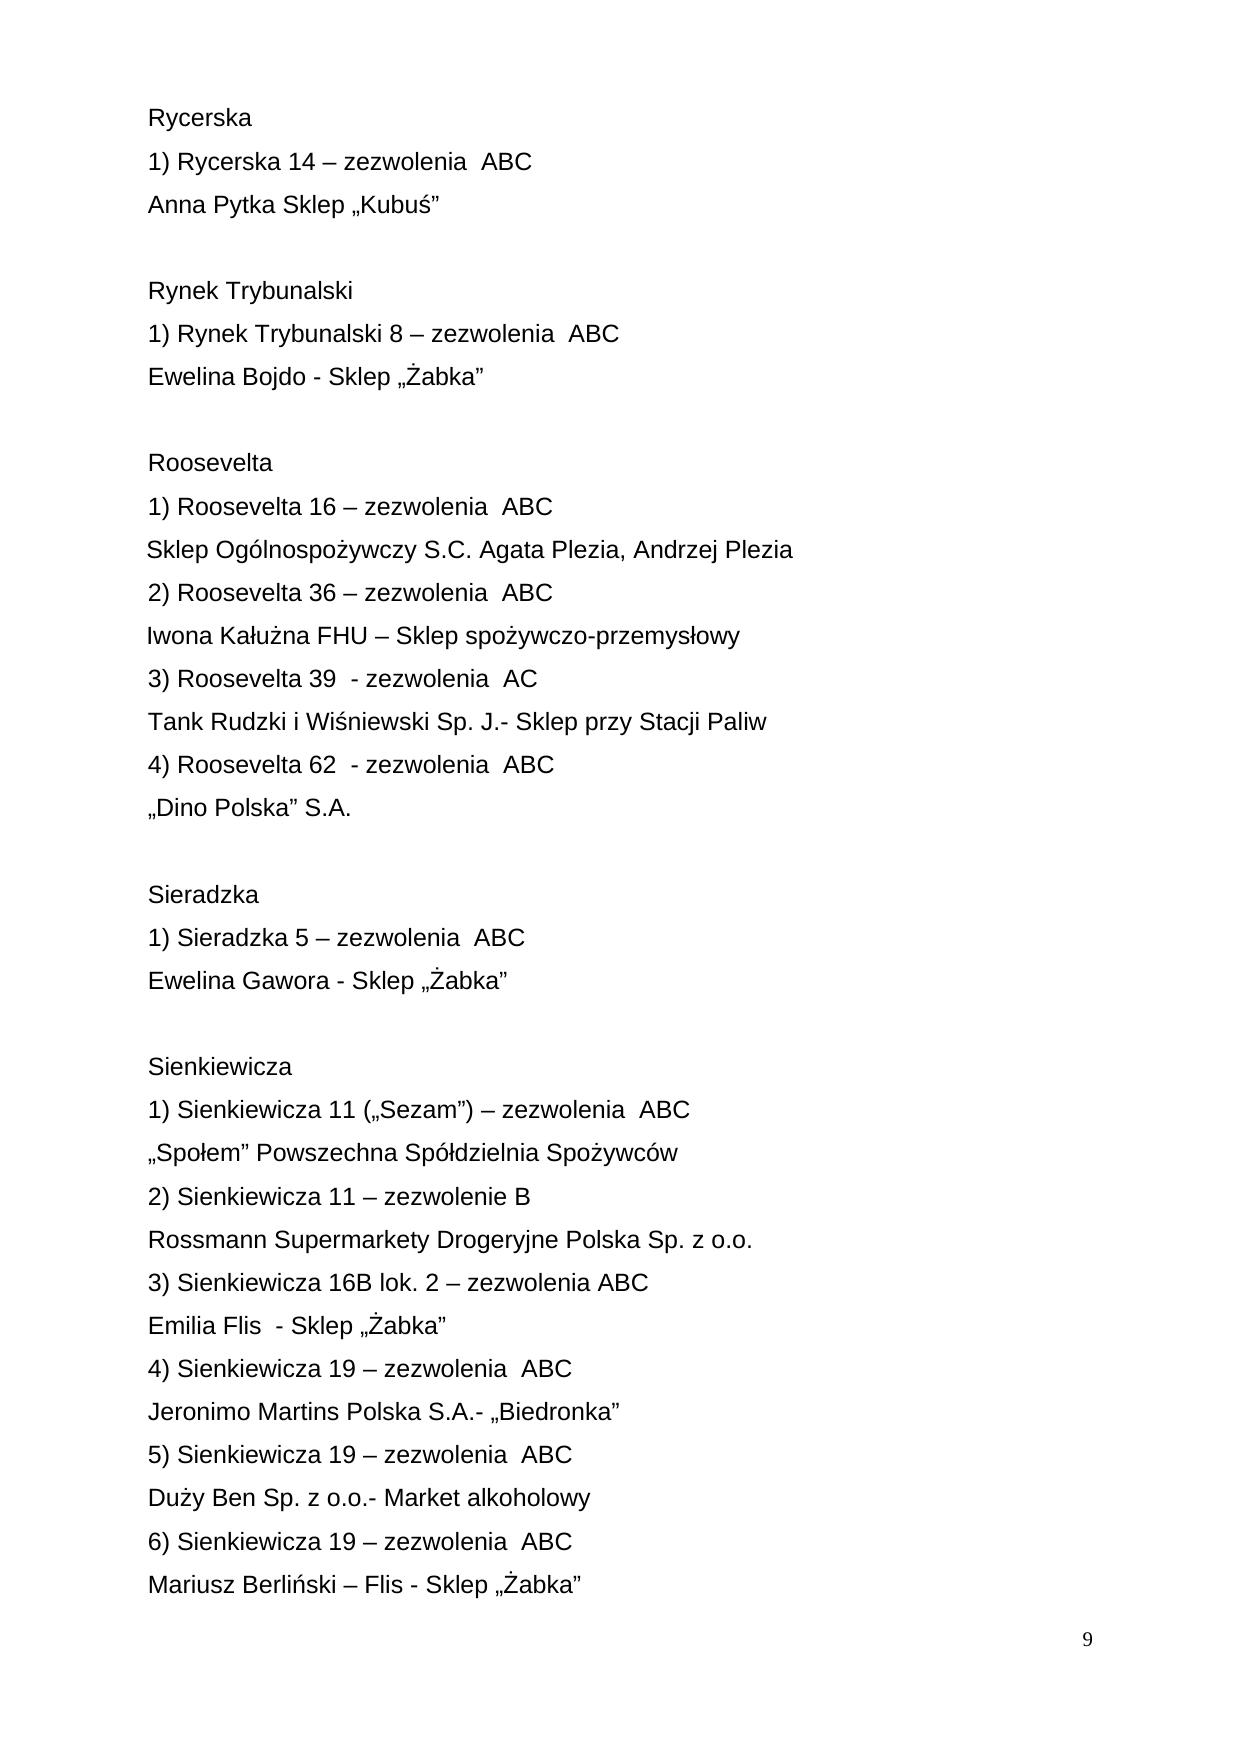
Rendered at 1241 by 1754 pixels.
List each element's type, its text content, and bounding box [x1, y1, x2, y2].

text Mariusz Berliński – Flis - Sklep „Żabka” [148, 1570, 1093, 1598]
text 4) Roosevelta 62 - zezwolenia ABC [148, 750, 1093, 779]
text 1) Rynek Trybunalski 8 – zezwolenia ABC [148, 319, 1093, 348]
text „Dino Polska” S.A. [148, 793, 1093, 822]
text Duży Ben Sp. z o.o.- Market alkoholowy [148, 1483, 1093, 1512]
text 3) Sienkiewicza 16B lok. 2 – zezwolenia ABC [148, 1268, 1093, 1297]
text 1) Sienkiewicza 11 („Sezam”) – zezwolenia ABC [148, 1095, 1093, 1124]
text Iwona Kałużna FHU – Sklep spożywczo-przemysłowy [146, 621, 1093, 650]
text 5) Sienkiewicza 19 – zezwolenia ABC [148, 1440, 1093, 1469]
text Sienkiewicza [148, 1052, 1093, 1081]
text 2) Roosevelta 36 – zezwolenia ABC [148, 578, 1093, 607]
text Rossmann Supermarkety Drogeryjne Polska Sp. z o.o. [148, 1225, 1093, 1253]
text Emilia Flis - Sklep „Żabka” [148, 1311, 1093, 1340]
text 1) Sieradzka 5 – zezwolenia ABC [148, 923, 1093, 952]
text 2) Sienkiewicza 11 – zezwolenie B [148, 1182, 1093, 1210]
text Ewelina Gawora - Sklep „Żabka” [148, 966, 1093, 995]
text Sieradzka [148, 880, 1093, 908]
text Ewelina Bojdo - Sklep „Żabka” [148, 362, 1093, 391]
text Sklep Ogólnospożywczy S.C. Agata Plezia, Andrzej Plezia [146, 535, 1093, 563]
text Roosevelta [148, 448, 1093, 477]
text 4) Sienkiewicza 19 – zezwolenia ABC [148, 1354, 1093, 1383]
text 1) Rycerska 14 – zezwolenia ABC [148, 147, 1093, 175]
text Tank Rudzki i Wiśniewski Sp. J.- Sklep przy Stacji Paliw [148, 707, 1093, 736]
text Rycerska [148, 103, 1093, 132]
text Jeronimo Martins Polska S.A.- „Biedronka” [148, 1397, 1093, 1426]
text 1) Roosevelta 16 – zezwolenia ABC [148, 492, 1093, 520]
text 6) Sienkiewicza 19 – zezwolenia ABC [148, 1527, 1093, 1555]
text „Społem” Powszechna Spółdzielnia Spożywców [148, 1138, 1093, 1167]
text Rynek Trybunalski [148, 276, 1093, 305]
text 3) Roosevelta 39 - zezwolenia AC [148, 664, 1093, 693]
text Anna Pytka Sklep „Kubuś” [148, 190, 1093, 218]
